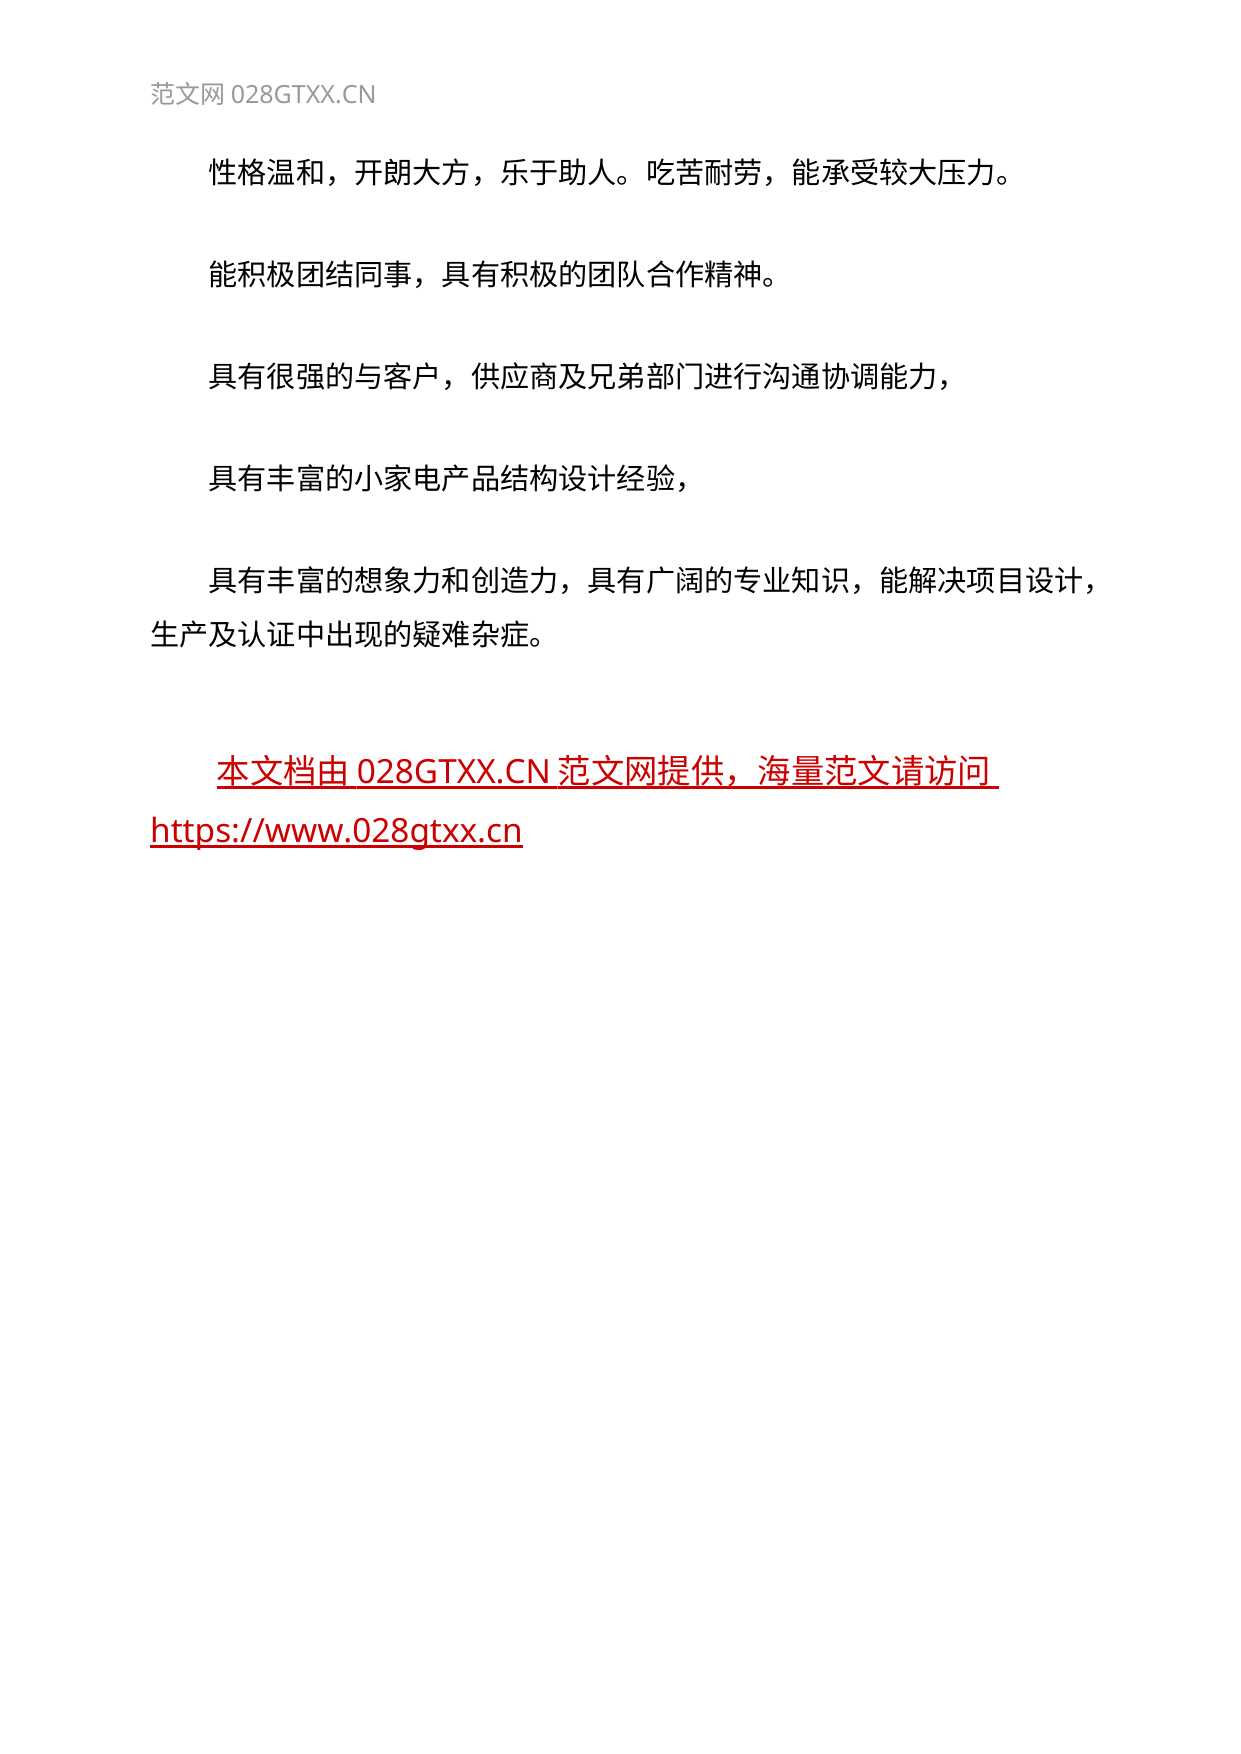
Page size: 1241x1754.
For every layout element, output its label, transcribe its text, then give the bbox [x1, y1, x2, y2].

text 本文档由028GTXX.CN范文网提供，海量范文请访问 https://www.028gtxx.cn [150, 745, 1090, 852]
text 性格温和，开朗大方，乐于助人。吃苦耐劳，能承受较大压力。 [150, 150, 1090, 192]
text 具有丰富的小家电产品结构设计经验， [150, 455, 1090, 498]
text 具有丰富的想象力和创造力，具有广阔的专业知识，能解决项目设计，生产及认证中出现的疑难杂症。 [150, 557, 1090, 654]
text 具有很强的与客户，供应商及兄弟部门进行沟通协调能力， [150, 353, 1090, 396]
text 能积极团结同事，具有积极的团队合作精神。 [150, 252, 1090, 294]
